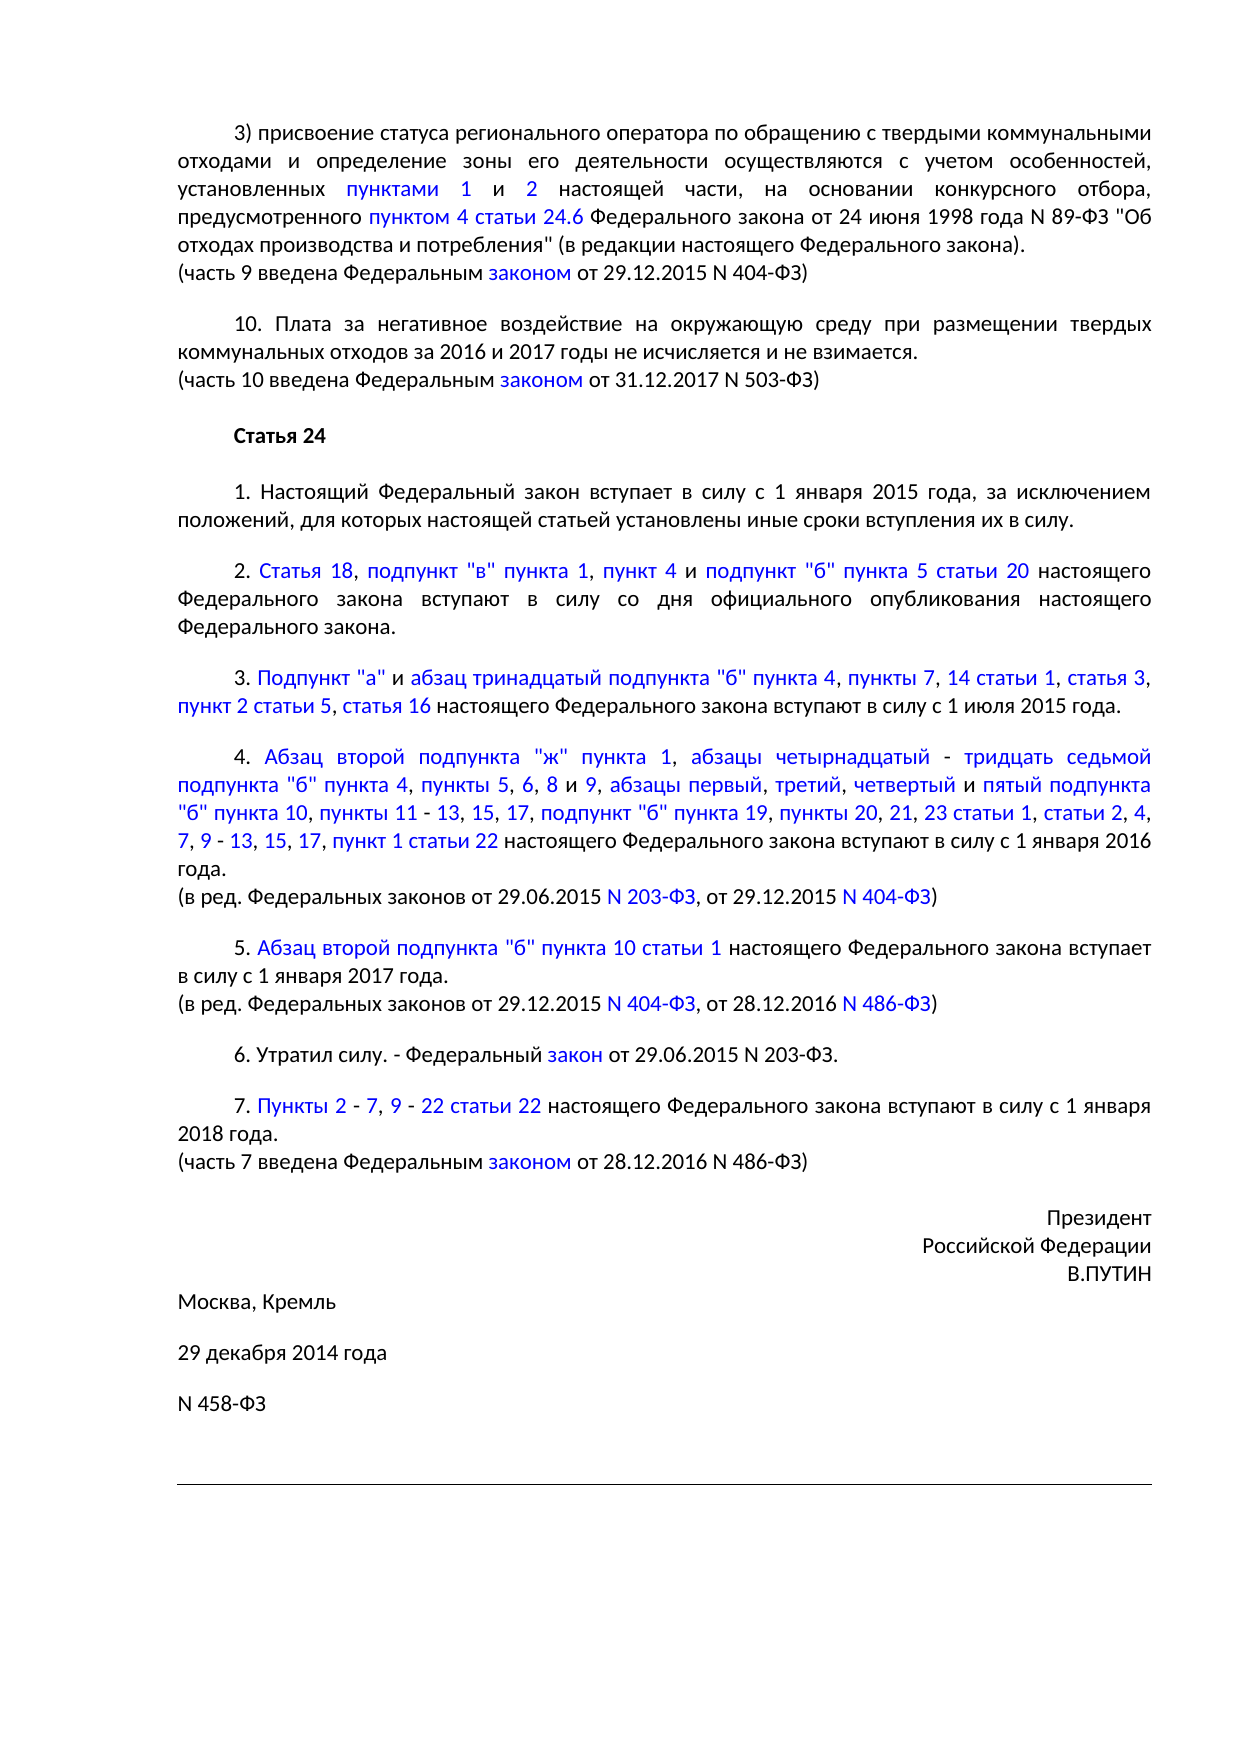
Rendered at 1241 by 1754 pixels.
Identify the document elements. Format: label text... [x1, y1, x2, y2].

text 29 декабря 2014 года [177, 1338, 1152, 1366]
text 4. Абзац второй подпункта "ж" пункта 1, абзацы четырнадцатый - тридцать седьмой подпункта "б" пункта 4, пункты 5, 6, 8 и 9, абзацы первый, третий, четвертый и пятый подпункта "б" пункта 10, пункты 11 - 13, 15, 17, подпункт "б" пункта 19, пункты 20, 21, 23 статьи 1, статьи 2, 4, 7, 9 - 13, 15, 17, пункт 1 статьи 22 настоящего Федерального закона вступают в силу с 1 января 2016 года. [177, 742, 1152, 882]
text 3) присвоение статуса регионального оператора по обращению с твердыми коммунальными отходами и определение зоны его деятельности осуществляются с учетом особенностей, установленных пунктами 1 и 2 настоящей части, на основании конкурсного отбора, предусмотренного пунктом 4 статьи 24.6 Федерального закона от 24 июня 1998 года N 89-ФЗ "Об отходах производства и потребления" (в редакции настоящего Федерального закона). [177, 118, 1152, 258]
text 7. Пункты 2 - 7, 9 - 22 статьи 22 настоящего Федерального закона вступают в силу с 1 января 2018 года. [177, 1091, 1152, 1147]
text Москва, Кремль [177, 1287, 1152, 1315]
text 3. Подпункт "а" и абзац тринадцатый подпункта "б" пункта 4, пункты 7, 14 статьи 1, статья 3, пункт 2 статьи 5, статья 16 настоящего Федерального закона вступают в силу с 1 июля 2015 года. [177, 663, 1152, 719]
text 2. Статья 18, подпункт "в" пункта 1, пункт 4 и подпункт "б" пункта 5 статьи 20 настоящего Федерального закона вступают в силу со дня официального опубликования настоящего Федерального закона. [177, 556, 1152, 640]
text 10. Плата за негативное воздействие на окружающую среду при размещении твердых коммунальных отходов за 2016 и 2017 годы не исчисляется и не взимается. [177, 309, 1152, 365]
text N 458-ФЗ [177, 1389, 1152, 1417]
text 5. Абзац второй подпункта "б" пункта 10 статьи 1 настоящего Федерального закона вступает в силу с 1 января 2017 года. [177, 933, 1152, 989]
text Президент [177, 1203, 1152, 1231]
title Статья 24 [177, 421, 1152, 449]
text 1. Настоящий Федеральный закон вступает в силу с 1 января 2015 года, за исключением положений, для которых настоящей статьей установлены иные сроки вступления их в силу. [177, 477, 1152, 533]
text Российской Федерации [177, 1231, 1152, 1259]
text (в ред. Федеральных законов от 29.06.2015 N 203-ФЗ, от 29.12.2015 N 404-ФЗ) [177, 882, 1152, 910]
text (часть 7 введена Федеральным законом от 28.12.2016 N 486-ФЗ) [177, 1147, 1152, 1175]
text (в ред. Федеральных законов от 29.12.2015 N 404-ФЗ, от 28.12.2016 N 486-ФЗ) [177, 989, 1152, 1017]
text 6. Утратил силу. - Федеральный закон от 29.06.2015 N 203-ФЗ. [177, 1040, 1152, 1068]
text В.ПУТИН [177, 1259, 1152, 1287]
text (часть 9 введена Федеральным законом от 29.12.2015 N 404-ФЗ) [177, 258, 1152, 286]
text (часть 10 введена Федеральным законом от 31.12.2017 N 503-ФЗ) [177, 365, 1152, 393]
